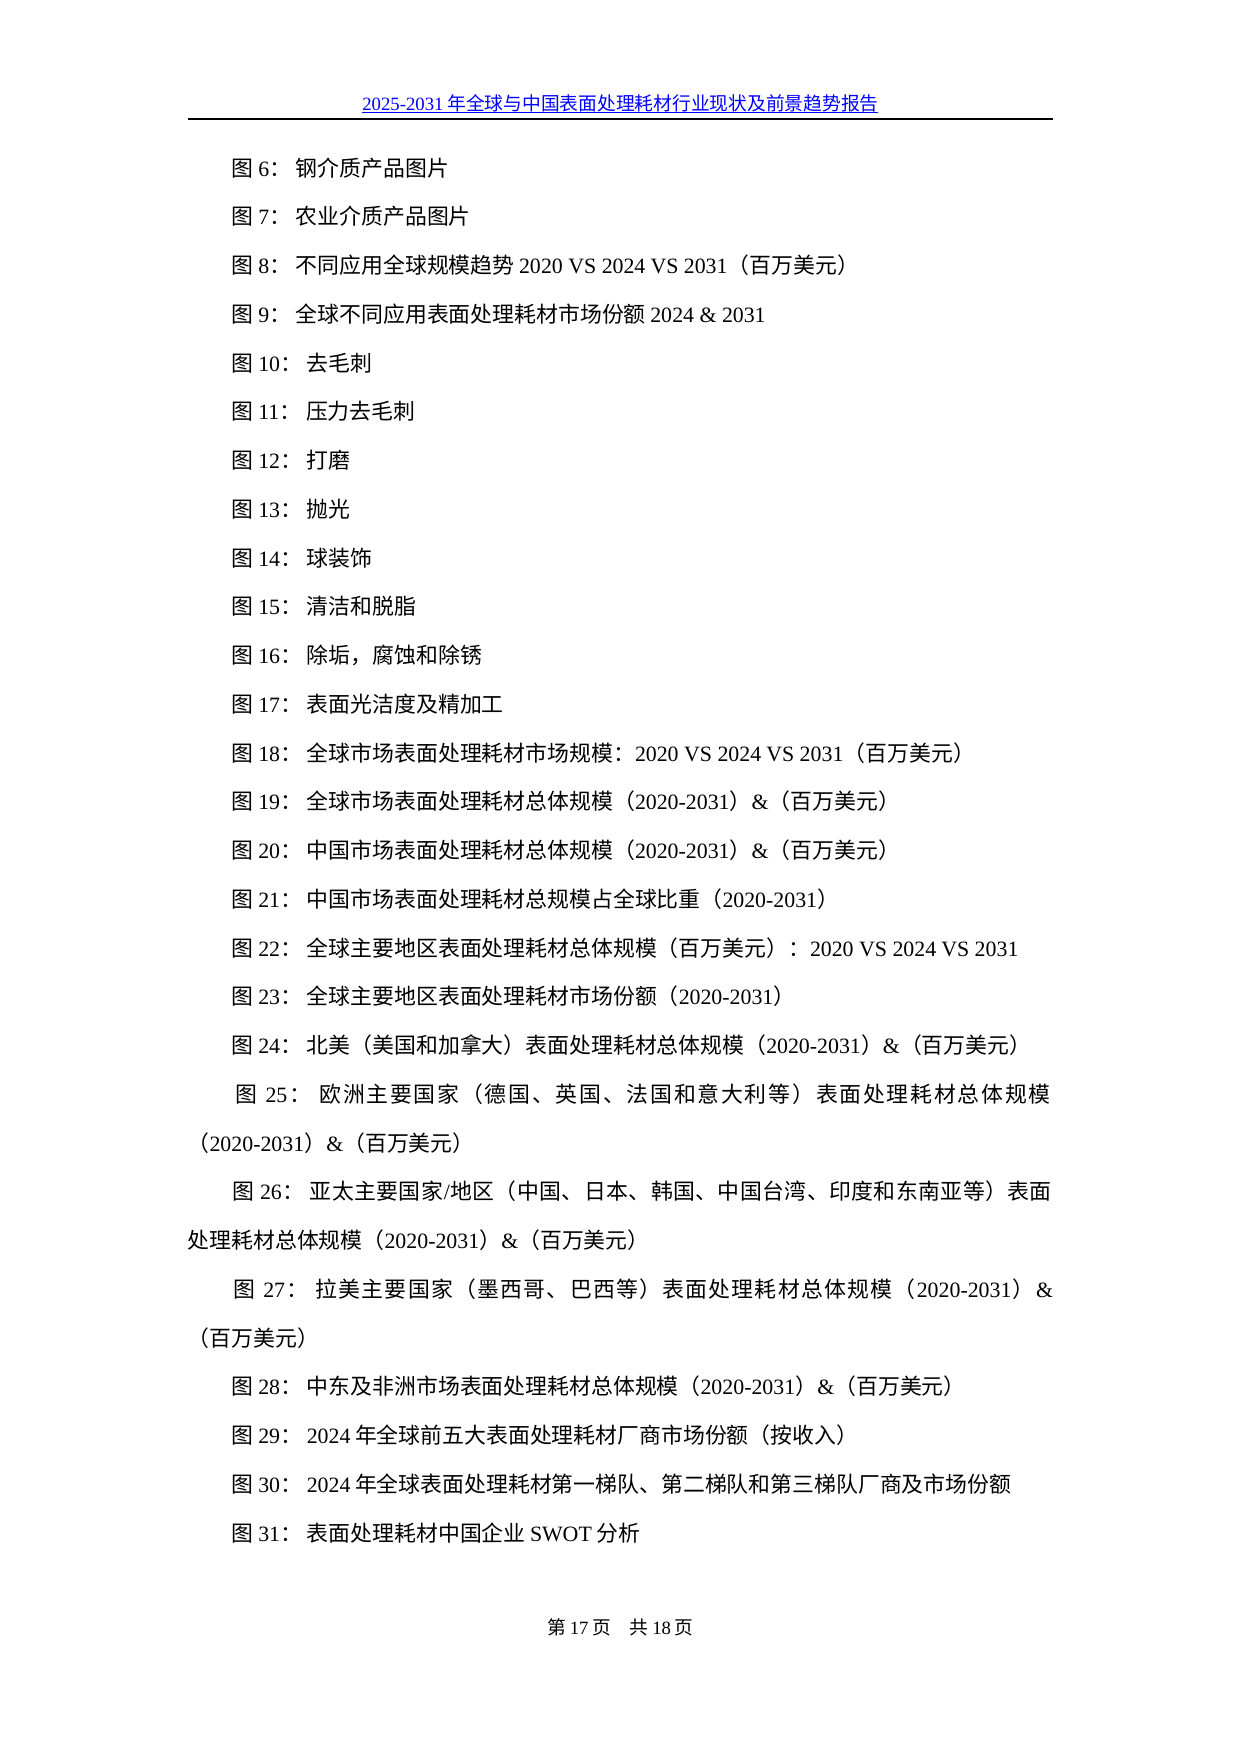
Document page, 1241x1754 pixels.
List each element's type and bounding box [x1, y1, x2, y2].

text [187, 150, 1053, 1548]
